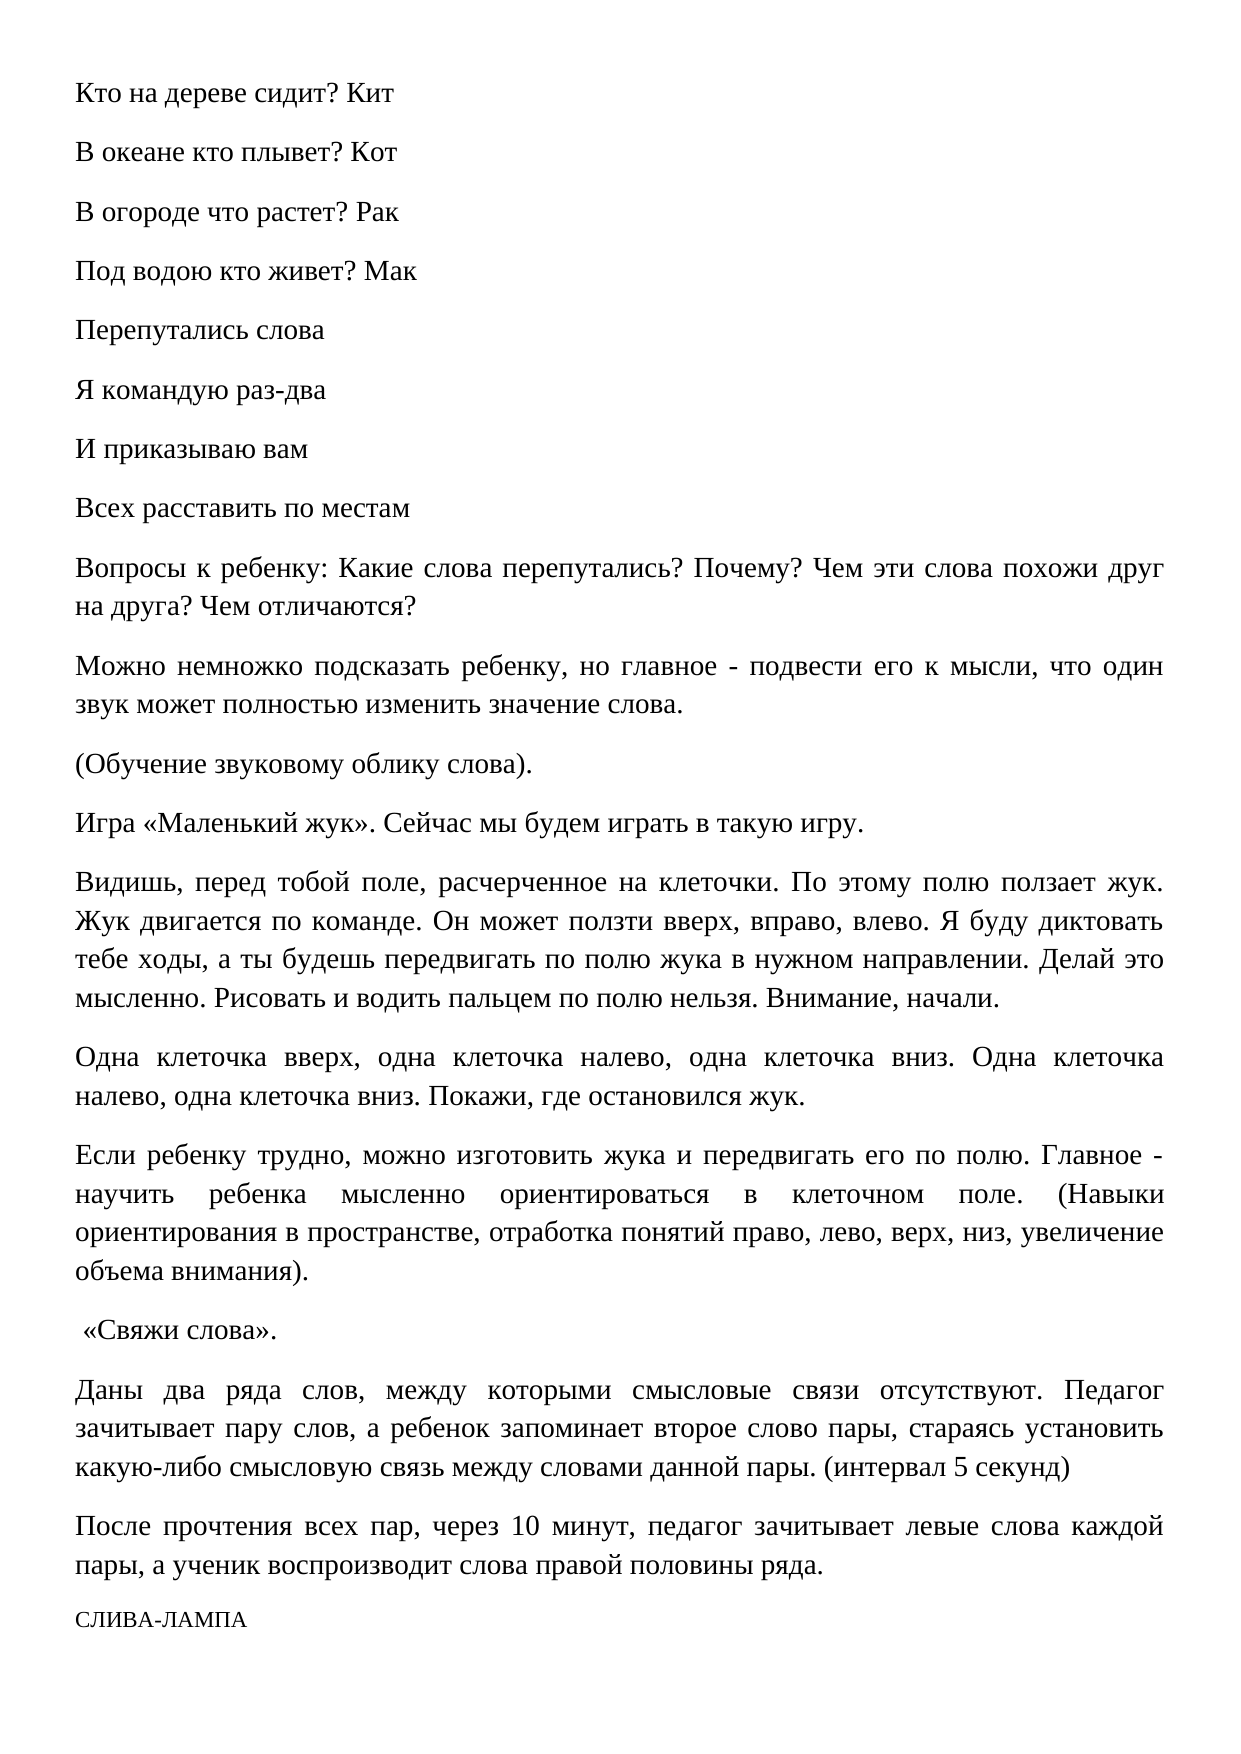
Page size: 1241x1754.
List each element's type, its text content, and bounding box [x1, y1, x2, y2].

text Я командую раз-два [75, 372, 1165, 405]
text Даны два ряда слов, между которыми смысловые связи отсутствуют. Педагог зачитывает пару слов, а ребенок запоминает второе слово пары, стараясь установить какую-либо смысловую связь между словами данной пары. (интервал 5 секунд) [75, 1372, 1165, 1482]
text Кто на дереве сидит? Кит [75, 75, 1165, 108]
text Если ребенку трудно, можно изготовить жука и передвигать его по полю. Главное - научить ребенка мысленно ориентироваться в клеточном поле. (Навыки ориентирования в пространстве, отработка понятий право, лево, верх, низ, увеличение объема внимания). [75, 1137, 1165, 1287]
text В океане кто плывет? Кот [75, 134, 1165, 168]
text Перепутались слова [75, 312, 1165, 346]
text Можно немножко подсказать ребенку, но главное - подвести его к мысли, что один звук может полностью изменить значение слова. [75, 648, 1165, 720]
text После прочтения всех пар, через 10 минут, педагог зачитывает левые слова каждой пары, а ученик воспроизводит слова правой половины ряда. [75, 1508, 1165, 1580]
text (Обучение звуковому облику слова). [75, 746, 1165, 779]
text «Свяжи слова». [75, 1312, 1165, 1346]
text Одна клеточка вверх, одна клеточка налево, одна клеточка вниз. Одна клеточка налево, одна клеточка вниз. Покажи, где остановился жук. [75, 1039, 1165, 1112]
text Игра «Маленький жук». Сейчас мы будем играть в такую игру. [75, 805, 1165, 839]
text И приказываю вам [75, 431, 1165, 465]
text СЛИВА-ЛАМПА [75, 1606, 1165, 1633]
text Вопросы к ребенку: Какие слова перепутались? Почему? Чем эти слова похожи друг на друга? Чем отличаются? [75, 550, 1165, 622]
text В огороде что растет? Рак [75, 194, 1165, 227]
text Всех расставить по местам [75, 491, 1165, 524]
text Под водою кто живет? Мак [75, 253, 1165, 287]
text Видишь, перед тобой поле, расчерченное на клеточки. По этому полю ползает жук. Жук двигается по команде. Он может ползти вверх, вправо, влево. Я буду диктовать тебе ходы, а ты будешь передвигать по полю жука в нужном направлении. Делай это мысленно. Рисовать и водить пальцем по полю нельзя. Внимание, начали. [75, 864, 1165, 1014]
